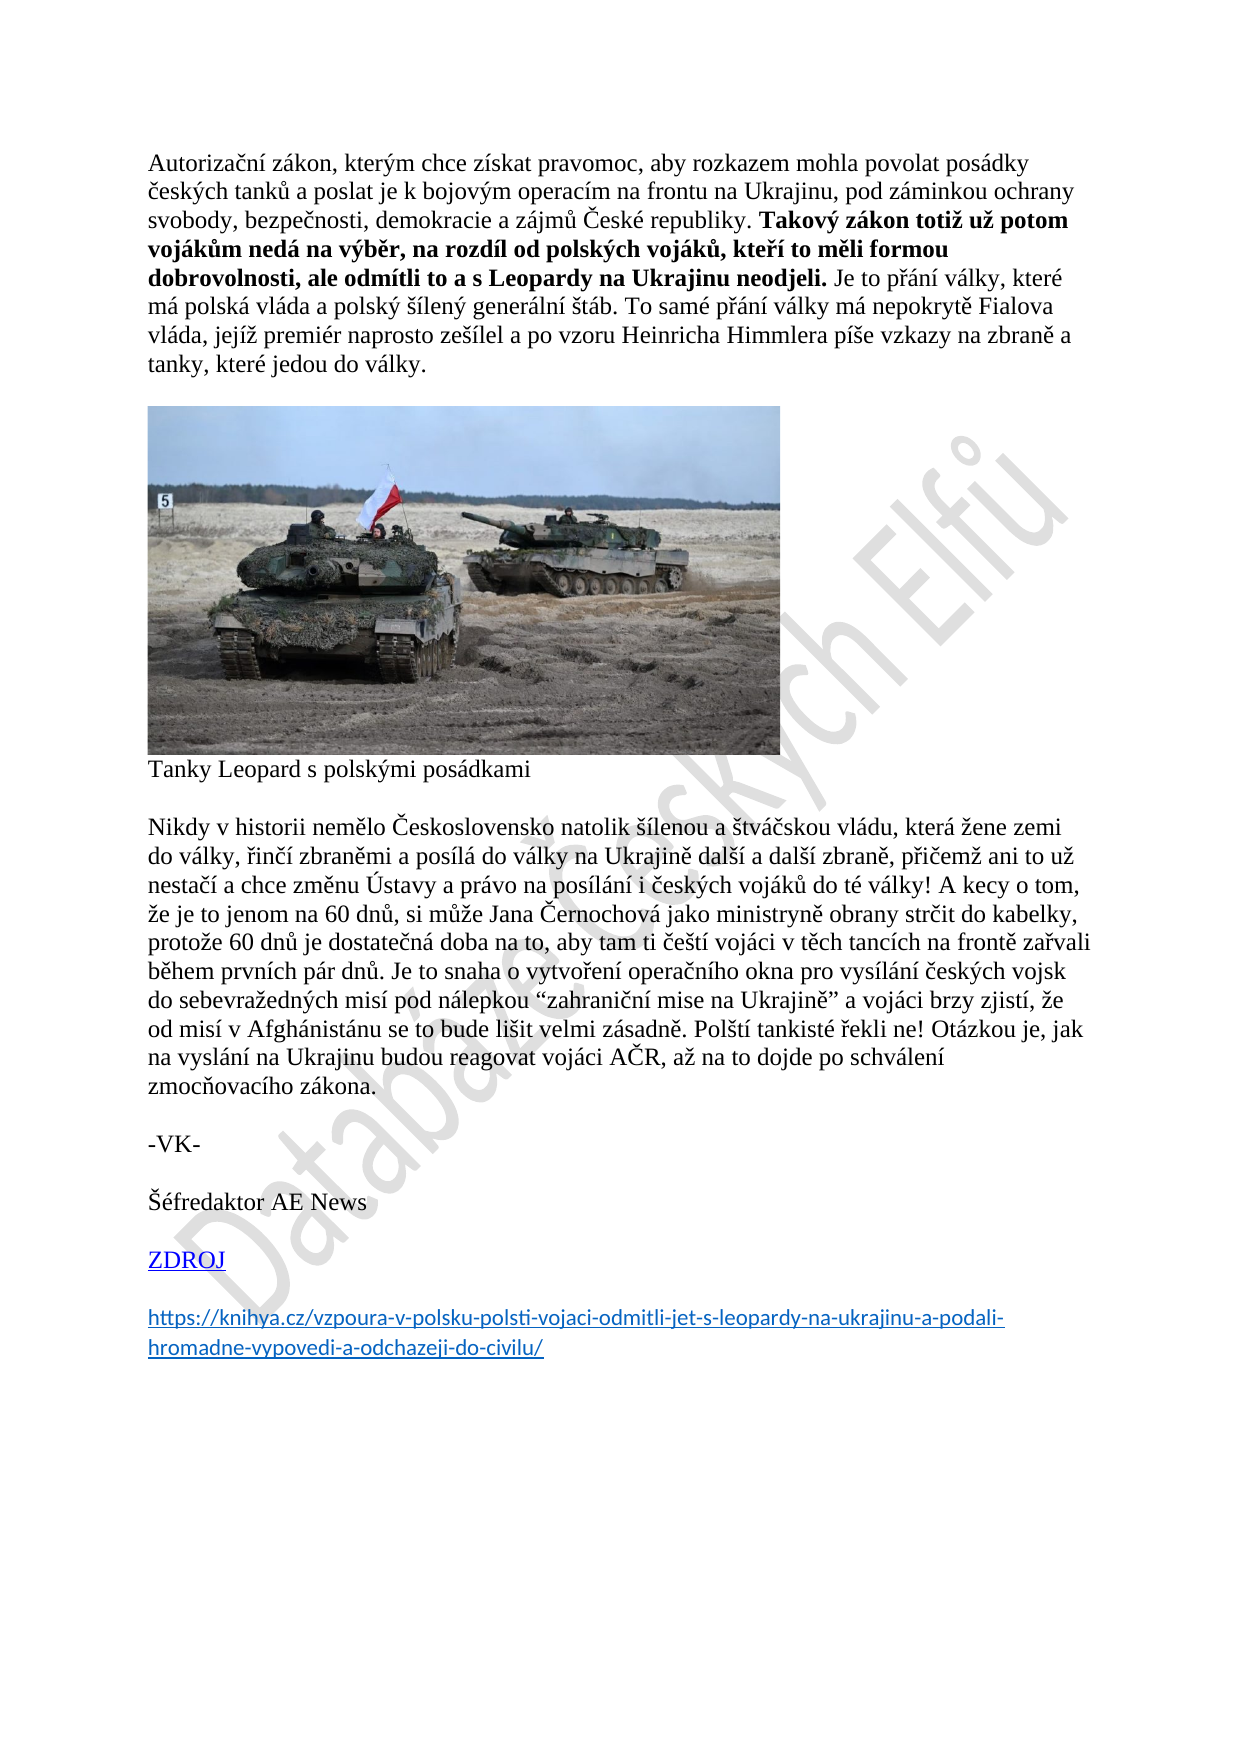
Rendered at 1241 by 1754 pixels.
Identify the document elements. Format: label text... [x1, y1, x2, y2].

text -VK- [148, 1129, 1093, 1158]
text https://knihya.cz/vzpoura-v-polsku-polsti-vojaci-odmitli-jet-s-leopardy-na-ukrajinu-a-podali-hromadne-vypovedi-a-odchazeji-do-civilu/ [148, 1303, 1093, 1361]
text Tanky Leopard s polskými posádkami [148, 754, 1093, 783]
text ZDROJ [148, 1245, 1093, 1274]
text Šéfredaktor AE News [148, 1187, 1093, 1216]
picture [147, 406, 780, 755]
text Autorizační zákon, kterým chce získat pravomoc, aby rozkazem mohla povolat posádky českých tanků a poslat je k bojovým operacím na frontu na Ukrajinu, pod záminkou ochrany svobody, bezpečnosti, demokracie a zájmů České republiky. Takový zákon totiž už potom vojákům nedá na výběr, na rozdíl od polských vojáků, kteří to měli formou dobrovolnosti, ale odmítli to a s Leopardy na Ukrajinu neodjeli. Je to přání války, které má polská vláda a polský šílený generální štáb. To samé přání války má nepokrytě Fialova vláda, jejíž premiér naprosto zešílel a po vzoru Heinricha Himmlera píše vzkazy na zbraně a tanky, které jedou do války. [148, 148, 1093, 378]
text Nikdy v historii nemělo Československo natolik šílenou a štváčskou vládu, která žene zemi do války, řinčí zbraněmi a posílá do války na Ukrajině další a další zbraně, přičemž ani to už nestačí a chce změnu Ústavy a právo na posílání i českých vojáků do té války! A kecy o tom, že je to jenom na 60 dnů, si může Jana Černochová jako ministryně obrany strčit do kabelky, protože 60 dnů je dostatečná doba na to, aby tam ti čeští vojáci v těch tancích na frontě zařvali během prvních pár dnů. Je to snaha o vytvoření operačního okna pro vysílání českých vojsk do sebevražedných misí pod nálepkou “zahraniční mise na Ukrajině” a vojáci brzy zjistí, že od misí v Afghánistánu se to bude lišit velmi zásadně. Polští tankisté řekli ne! Otázkou je, jak na vyslání na Ukrajinu budou reagovat vojáci AČR, až na to dojde po schválení zmocňovacího zákona. [148, 812, 1093, 1100]
